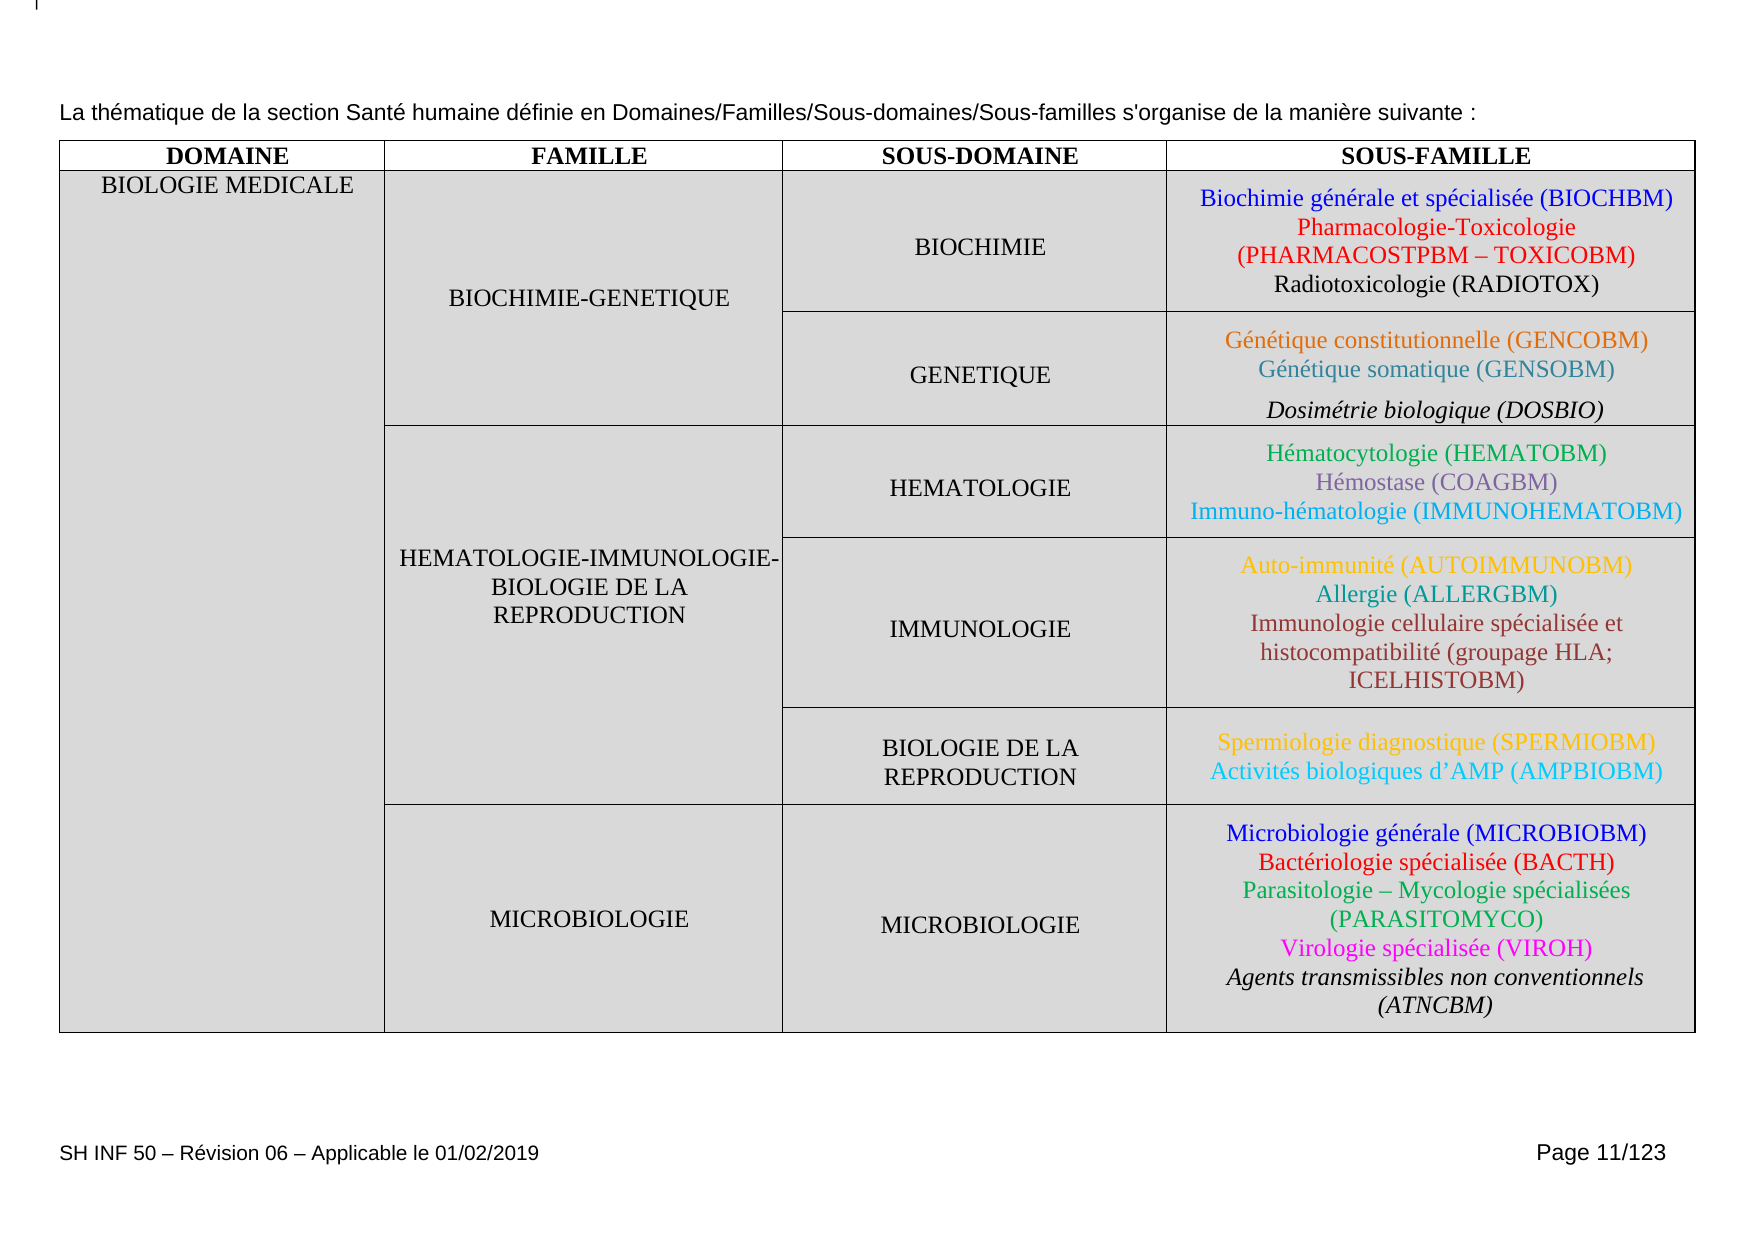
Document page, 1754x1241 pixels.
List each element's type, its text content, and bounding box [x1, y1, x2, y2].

table_cell Microbiologie générale (MICROBIOBM) Bactériologie spécialisée (BACTH) Parasitologie – Mycologie spécialisées (PARASITOMYCO) Virologie spécialisée (VIROH) Agents transmissibles non conventionnels (ATNCBM) [1167, 805, 1694, 1032]
table_header SOUS-DOMAINE [783, 141, 1166, 169]
table_header DOMAINE [60, 141, 384, 169]
text La thématique de la section Santé humaine définie en Domaines/Familles/Sous-domaines/Sous-familles s'organise de la manière suivante : [59, 99, 1695, 125]
table_cell BIOLOGIE MEDICALE [60, 171, 384, 1032]
table_cell Génétique constitutionnelle (GENCOBM) Génétique somatique (GENSOBM) Dosimétrie biologique (DOSBIO) [1167, 312, 1694, 425]
table_cell Spermiologie diagnostique (SPERMIOBM) Activités biologiques d’AMP (AMPBIOBM) [1167, 708, 1694, 804]
table_cell MICROBIOLOGIE [783, 805, 1166, 1032]
table_cell BIOCHIMIE-GENETIQUE [385, 171, 782, 425]
table_cell Hématocytologie (HEMATOBM) Hémostase (COAGBM) Immuno-hématologie (IMMUNOHEMATOBM) [1167, 426, 1694, 537]
table_cell HEMATOLOGIE-IMMUNOLOGIE-BIOLOGIE DE LA REPRODUCTION [385, 426, 782, 804]
picture [1486, 503, 1491, 514]
table_cell GENETIQUE [783, 312, 1166, 425]
table_cell HEMATOLOGIE [783, 426, 1166, 537]
table_cell Auto-immunité (AUTOIMMUNOBM) Allergie (ALLERGBM) Immunologie cellulaire spécialisée et histocompatibilité (groupage HLA; ICELHISTOBM) [1167, 538, 1694, 707]
table_header FAMILLE [385, 141, 782, 169]
table_cell Biochimie générale et spécialisée (BIOCHBM) Pharmacologie-Toxicologie (PHARMACOSTPBM – TOXICOBM) Radiotoxicologie (RADIOTOX) [1167, 171, 1694, 311]
table_cell BIOCHIMIE [783, 171, 1166, 311]
table_cell IMMUNOLOGIE [783, 538, 1166, 707]
table_header SOUS-FAMILLE [1167, 141, 1694, 169]
table_cell BIOLOGIE DE LA REPRODUCTION [783, 708, 1166, 804]
table_cell MICROBIOLOGIE [385, 805, 782, 1032]
picture [1504, 503, 1509, 513]
